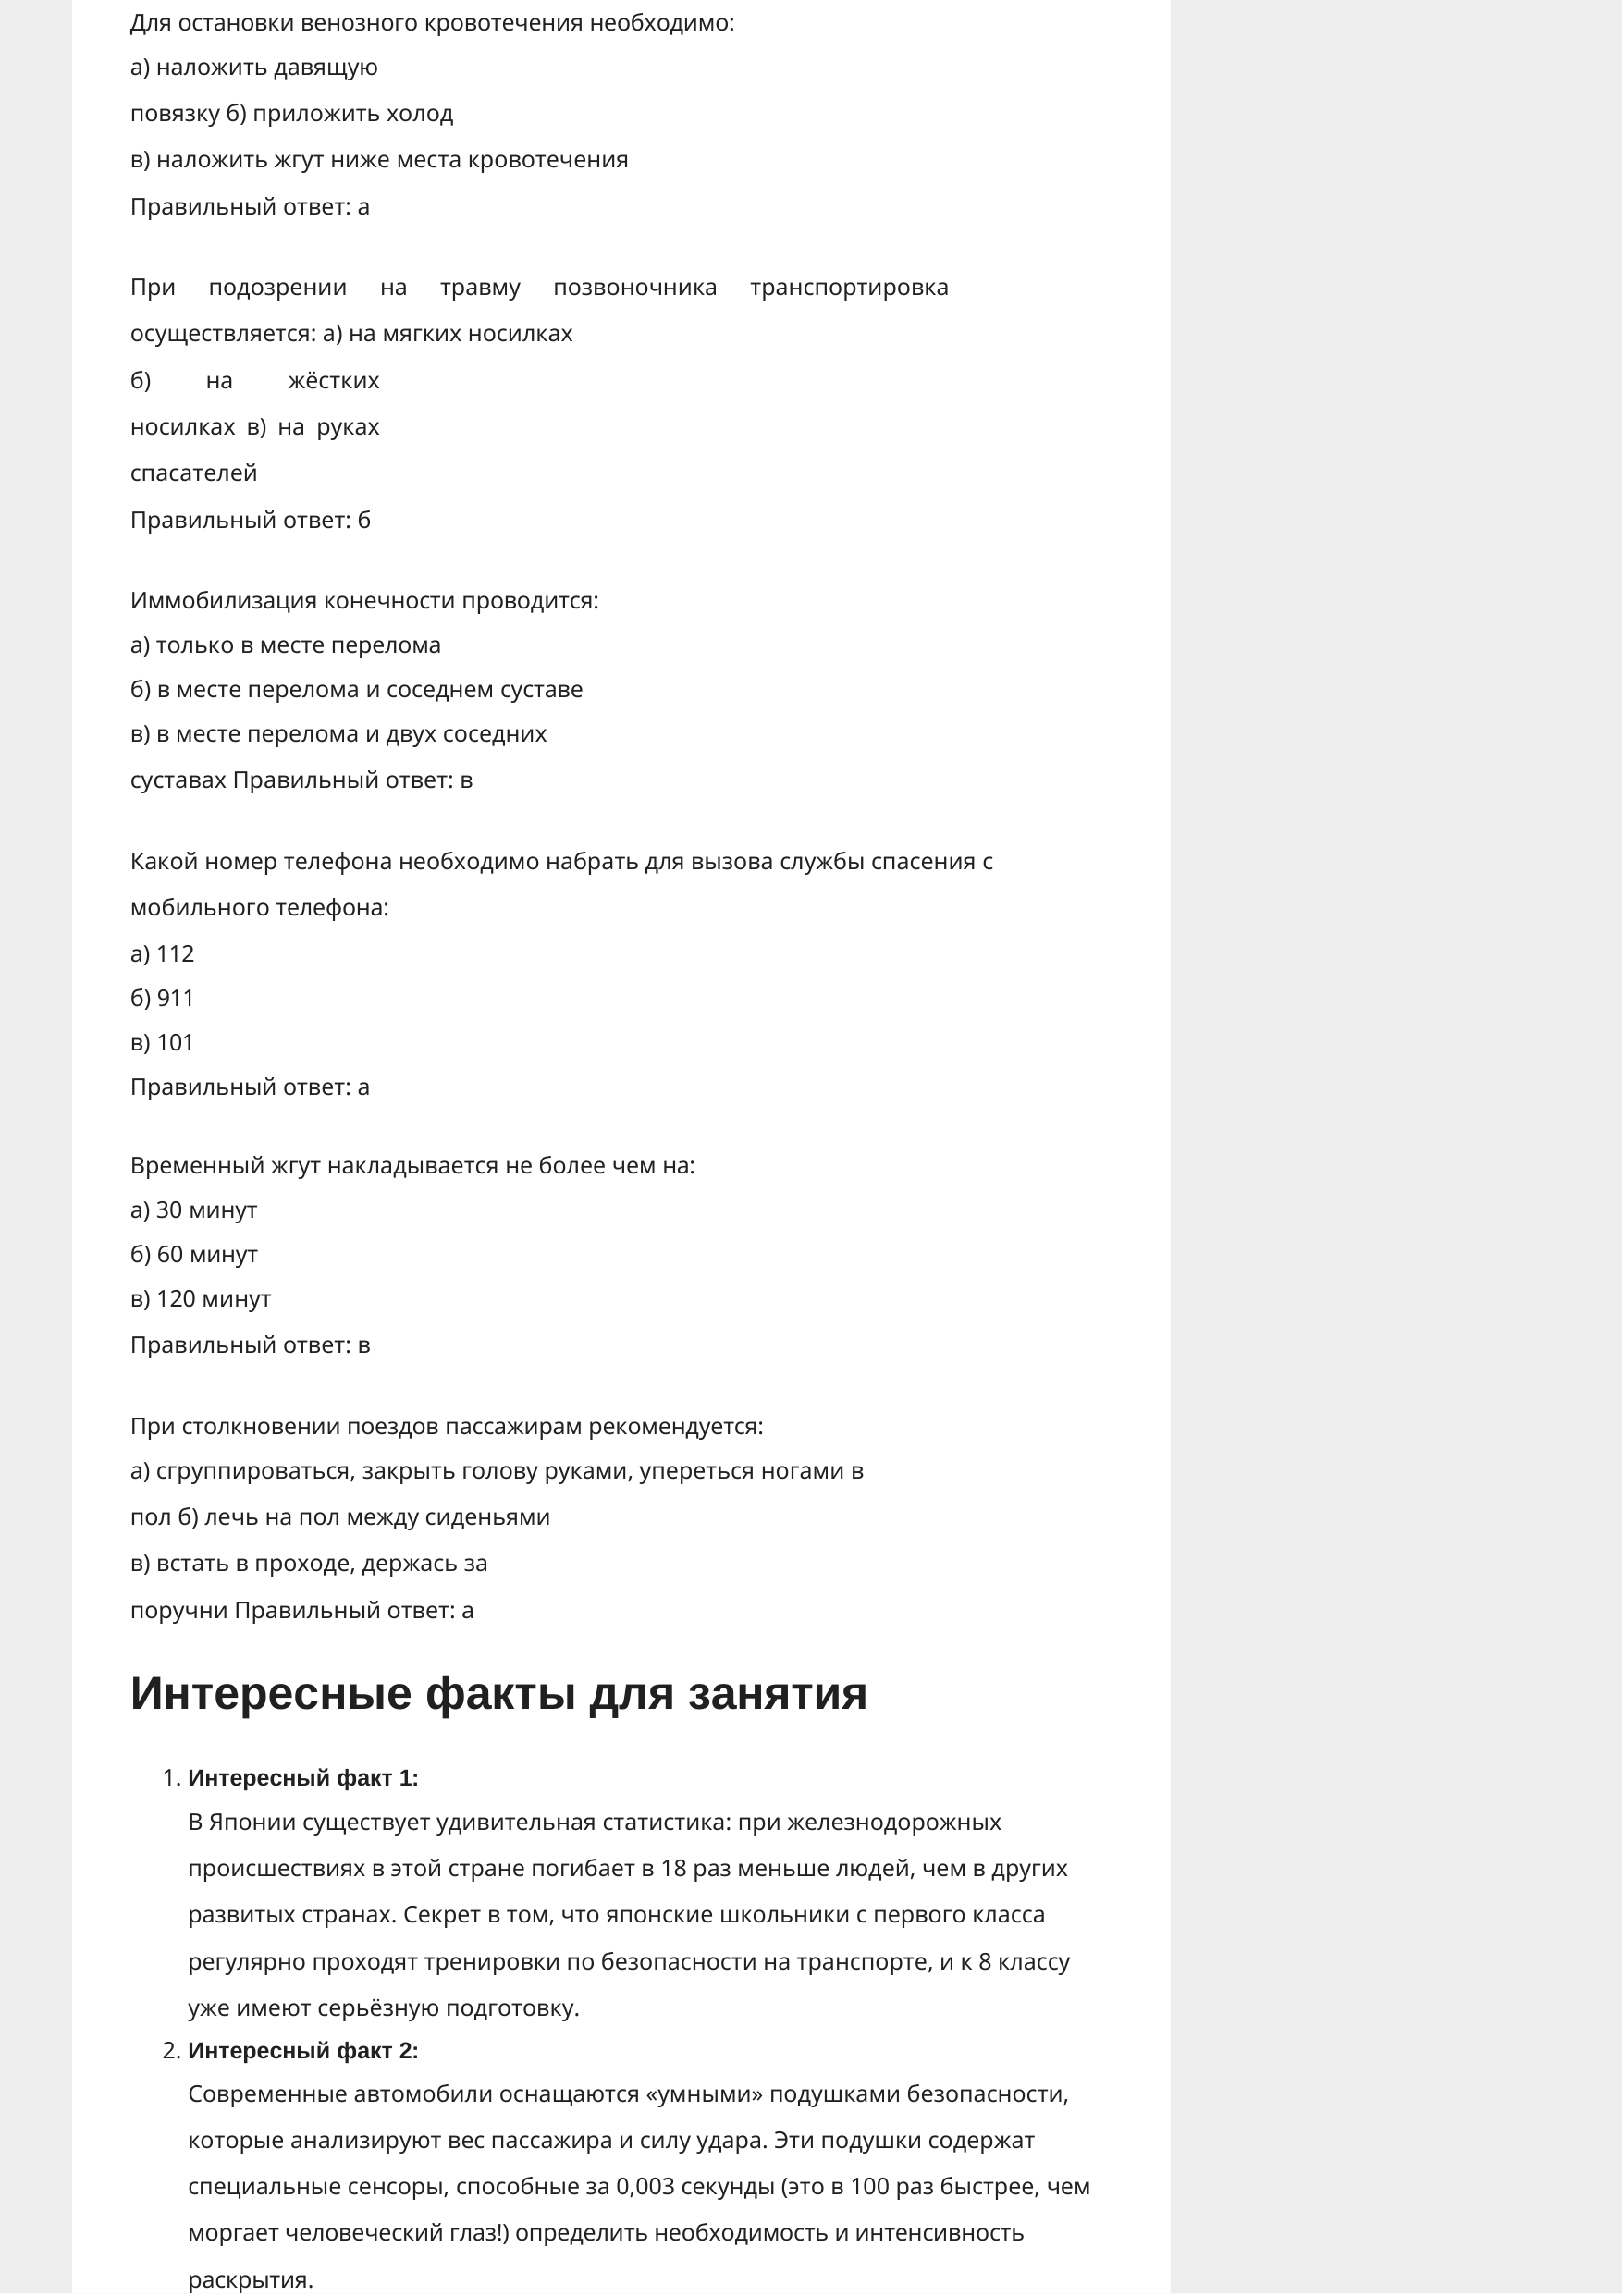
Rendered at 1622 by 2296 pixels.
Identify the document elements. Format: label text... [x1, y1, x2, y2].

text б) 911 [130, 982, 1622, 1013]
text б) в месте перелома и соседнем суставе [130, 673, 1622, 705]
text а) 112 [130, 938, 1622, 969]
text в) 101 [130, 1026, 1622, 1058]
text При подозрении на травму позвоночника транспортировка осуществляется: а) на мягких носилках [130, 271, 950, 349]
text а) наложить давящую повязку б) приложить холод [130, 50, 471, 129]
text Современные автомобили оснащаются «умными» подушками безопасности, которые анализируют вес пассажира и силу удара. Эти подушки содержат специальные сенсоры, способные за 0,003 секунды (это в 100 раз быстрее, чем моргает человеческий глаз!) определить необходимость и интенсивность раскрытия. [188, 2077, 1112, 2295]
text Какой номер телефона необходимо набрать для вызова службы спасения с мобильного телефона: [130, 844, 1112, 923]
text Иммобилизация конечности проводится: [130, 584, 1622, 616]
text б) 60 минут [130, 1238, 1622, 1270]
text в) в месте перелома и двух соседних суставах Правильный ответ: в [130, 718, 634, 795]
text Правильный ответ: а [130, 1071, 1622, 1102]
text в) наложить жгут ниже места кровотечения Правильный ответ: а [130, 143, 634, 221]
text а) только в месте перелома [130, 629, 1622, 660]
text в) 120 минут Правильный ответ: в [130, 1283, 399, 1360]
text В Японии существует удивительная статистика: при железнодорожных происшествиях в этой стране погибает в 18 раз меньше людей, чем в других развитых странах. Секрет в том, что японские школьники с первого класса регулярно проходят тренировки по безопасности на транспорте, и к 8 классу уже имеют серьёзную подготовку. [188, 1805, 1112, 2023]
text а) 30 минут [130, 1194, 1622, 1225]
text б) на жёстких носилках в) на руках спасателей Правильный ответ: б [130, 363, 380, 534]
subtitle Интересный факт 1: [162, 1761, 1622, 1792]
text в) встать в проходе, держась за поручни Правильный ответ: а [130, 1547, 582, 1625]
text а) сгруппироваться, закрыть голову руками, упереться ногами в пол б) лечь на пол между сиденьями [130, 1454, 876, 1532]
subtitle Интересный факт 2: [162, 2038, 1622, 2064]
text При столкновении поездов пассажирам рекомендуется: [130, 1409, 1622, 1441]
text Временный жгут накладывается не более чем на: [130, 1149, 1622, 1181]
subtitle Интересные факты для занятия [130, 1665, 1622, 1719]
text Для остановки венозного кровотечения необходимо: [130, 6, 1622, 37]
